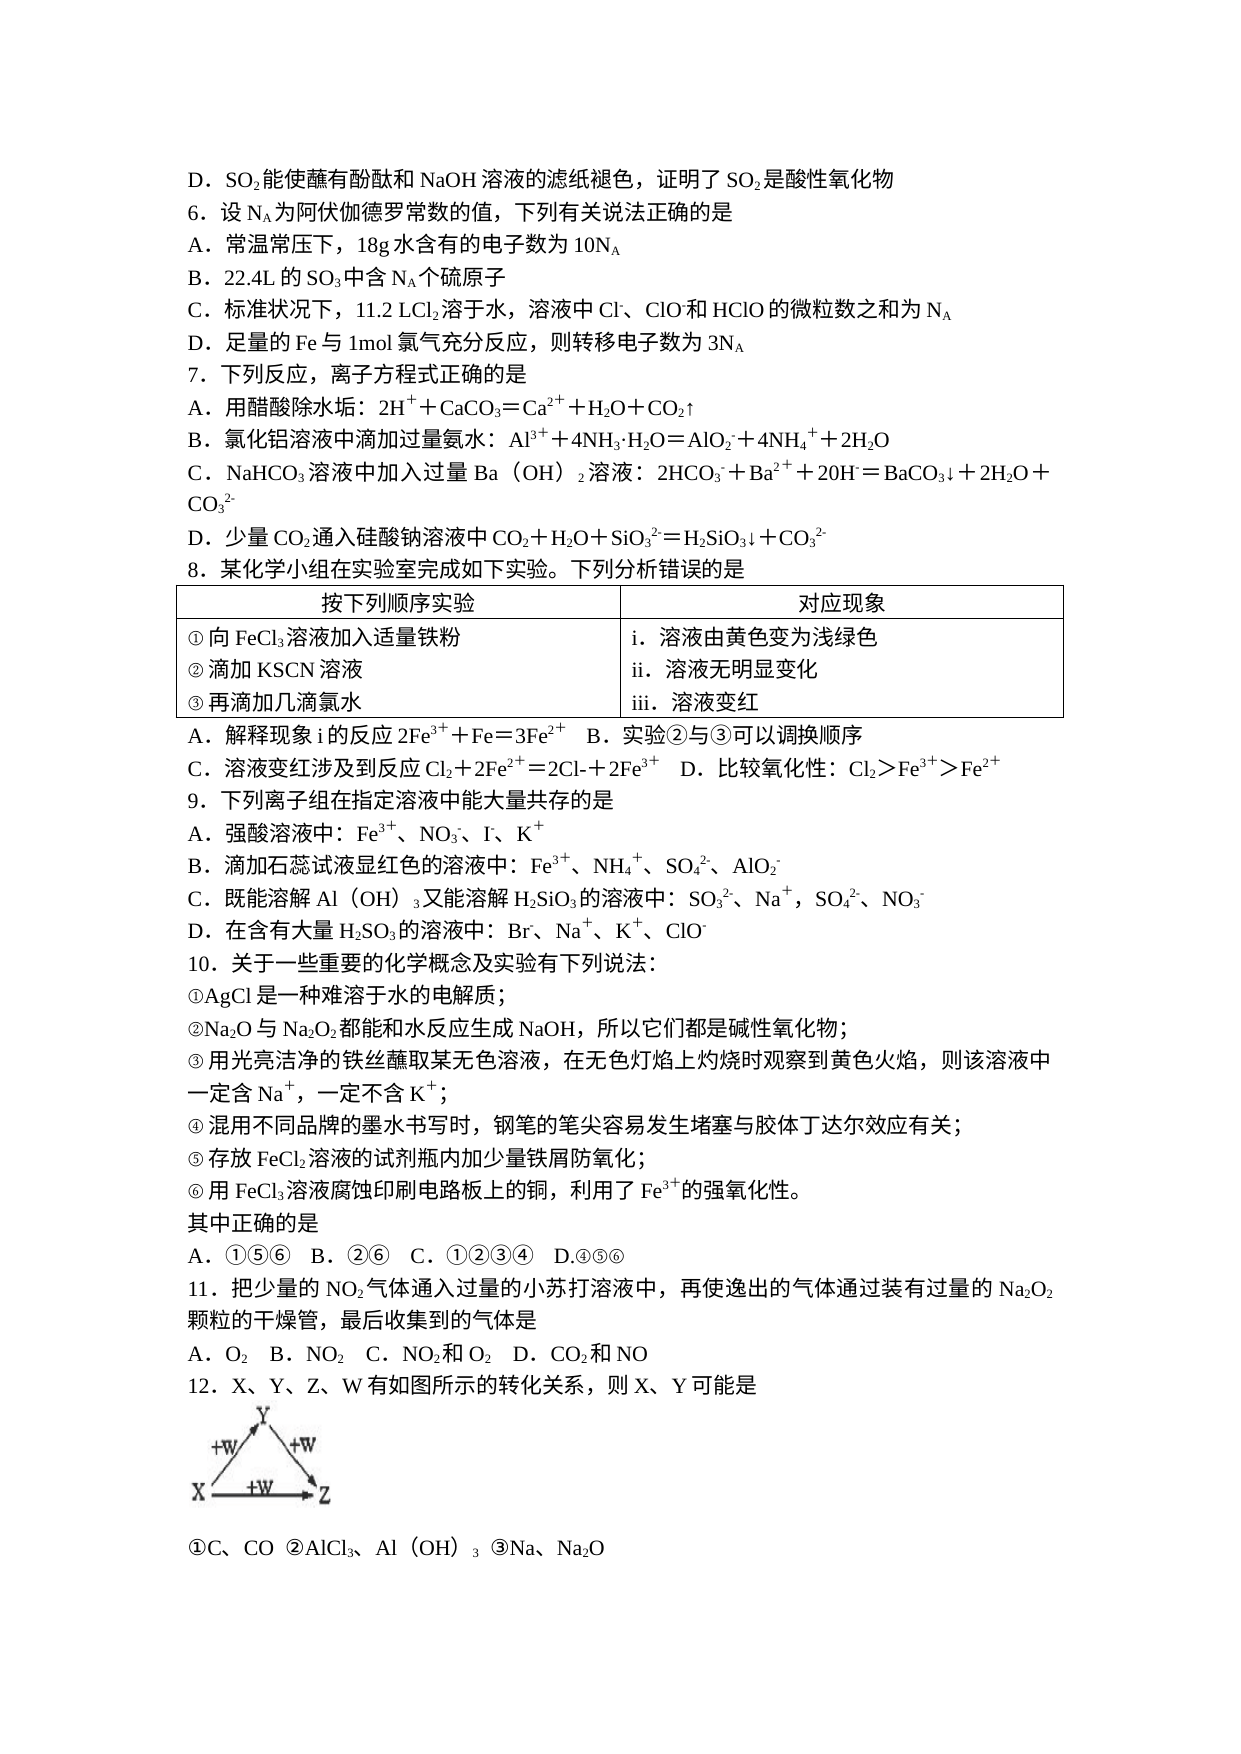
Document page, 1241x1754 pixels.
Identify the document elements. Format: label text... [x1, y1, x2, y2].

table_header 对应现象 [621, 586, 1063, 618]
text B．氯化铝溶液中滴加过量氨水：Al3＋＋4NH3·H2O＝AlO2-＋4NH4＋＋2H2O [187, 422, 1053, 454]
text 11．把少量的NO2气体通入过量的小苏打溶液中，再使逸出的气体通过装有过量的Na2O2颗粒的干燥管，最后收集到的气体是 [187, 1270, 1053, 1335]
text ③用光亮洁净的铁丝蘸取某无色溶液，在无色灯焰上灼烧时观察到黄色火焰，则该溶液中一定含Na＋，一定不含K＋； [187, 1043, 1053, 1108]
text ⑤存放FeCl2溶液的试剂瓶内加少量铁屑防氧化； [187, 1140, 1053, 1173]
text ④混用不同品牌的墨水书写时，钢笔的笔尖容易发生堵塞与胶体丁达尔效应有关； [187, 1108, 1053, 1140]
text 6．设NA为阿伏伽德罗常数的值，下列有关说法正确的是 [187, 194, 1053, 227]
text 12．X、Y、Z、W有如图所示的转化关系，则X、Y可能是 [187, 1368, 1053, 1400]
text ②Na2O与Na2O2都能和水反应生成NaOH，所以它们都是碱性氧化物； [187, 1010, 1053, 1043]
text A．常温常压下，18g水含有的电子数为10NA [187, 227, 1053, 259]
text B．22.4L的SO3中含NA个硫原子 [187, 259, 1053, 292]
text ①C、CO ②AlCl3、Al（OH）3 ③Na、Na2O [187, 1530, 1053, 1563]
text 9．下列离子组在指定溶液中能大量共存的是 [187, 783, 1053, 815]
text A．用醋酸除水垢：2H＋＋CaCO3＝Ca2＋＋H2O＋CO2↑ [187, 389, 1053, 422]
text A．解释现象i的反应2Fe3＋＋Fe＝3Fe2＋ B．实验②与③可以调换顺序 [187, 718, 1053, 750]
table_header 按下列顺序实验 [177, 586, 620, 618]
text 其中正确的是 [187, 1205, 1053, 1238]
picture [187, 1400, 336, 1510]
text 7．下列反应，离子方程式正确的是 [187, 357, 1053, 389]
text D．少量CO2通入硅酸钠溶液中CO2＋H2O＋SiO32-＝H2SiO3↓＋CO32- [187, 519, 1053, 552]
text C．溶液变红涉及到反应Cl2＋2Fe2＋＝2Cl-＋2Fe3＋ D．比较氧化性：Cl2＞Fe3＋＞Fe2＋ [187, 750, 1053, 783]
text ①AgCl是一种难溶于水的电解质； [187, 978, 1053, 1010]
text A．强酸溶液中：Fe3＋、NO3-、I-、K＋ [187, 815, 1053, 848]
text C．NaHCO3溶液中加入过量Ba（OH）2溶液：2HCO3-＋Ba2＋＋20H-＝BaCO3↓＋2H2O＋CO32- [187, 454, 1053, 519]
text D．足量的Fe与1mol氯气充分反应，则转移电子数为3NA [187, 324, 1053, 357]
text C．既能溶解Al（OH）3又能溶解H2SiO3的溶液中：SO32-、Na＋，SO42-、NO3- [187, 880, 1053, 913]
text C．标准状况下，11.2 LCl2溶于水，溶液中Cl-、ClO-和HClO的微粒数之和为NA [187, 292, 1053, 324]
text 10．关于一些重要的化学概念及实验有下列说法： [187, 945, 1053, 978]
text A．①⑤⑥ B．②⑥ C．①②③④ D.④⑤⑥ [187, 1238, 1053, 1270]
text D．在含有大量H2SO3的溶液中：Br-、Na＋、K＋、ClO- [187, 913, 1053, 945]
text A．O2 B．NO2 C．NO2和O2 D．CO2和NO [187, 1335, 1053, 1368]
text ⑥用FeCl3溶液腐蚀印刷电路板上的铜，利用了Fe3＋的强氧化性。 [187, 1173, 1053, 1205]
table_cell i．溶液由黄色变为浅绿色 ii．溶液无明显变化 iii．溶液变红 [621, 619, 1063, 717]
table_cell ①向FeCl3溶液加入适量铁粉 ②滴加KSCN溶液 ③再滴加几滴氯水 [177, 619, 620, 717]
text D．SO2能使蘸有酚酞和NaOH溶液的滤纸褪色，证明了SO2是酸性氧化物 [187, 162, 1053, 194]
text B．滴加石蕊试液显红色的溶液中：Fe3＋、NH4＋、SO42-、AlO2- [187, 848, 1053, 880]
text 8．某化学小组在实验室完成如下实验。下列分析错误的是 [187, 552, 1053, 584]
